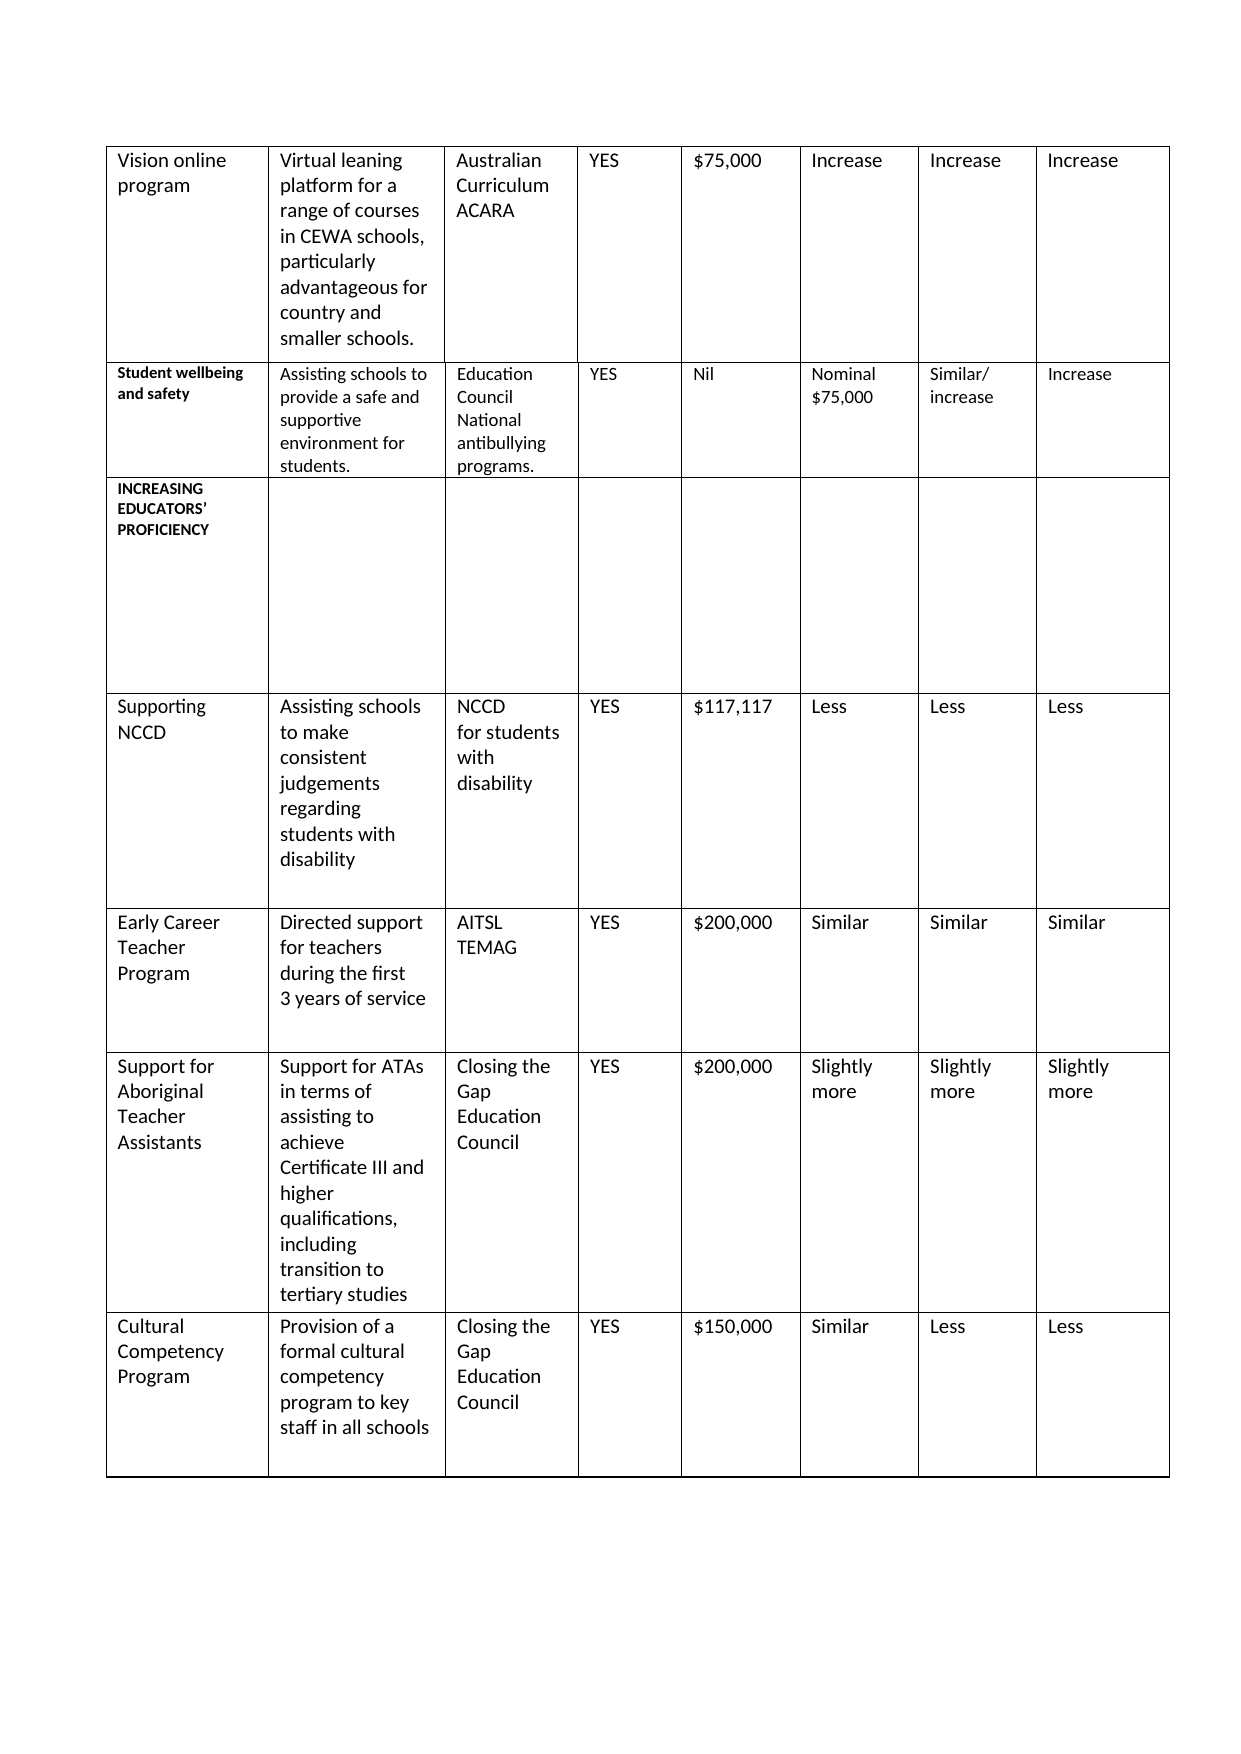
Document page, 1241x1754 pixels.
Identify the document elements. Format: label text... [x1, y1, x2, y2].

table_cell Early Career Teacher Program [107, 909, 268, 1052]
table_cell Increase [1037, 147, 1169, 362]
table_cell Increase [919, 147, 1036, 362]
table_cell Increase [1037, 363, 1169, 477]
table_cell Less [919, 694, 1036, 908]
table_cell INCREASING EDUCATORS’ PROFICIENCY [107, 478, 268, 693]
table_cell Similar [919, 909, 1036, 1052]
table_cell [1037, 478, 1169, 693]
table_cell Slightly more [1037, 1053, 1169, 1312]
table_cell Less [919, 1313, 1036, 1476]
table_cell [579, 478, 681, 693]
table_cell Nil [682, 363, 800, 477]
table_cell NCCD for students with disability [446, 694, 578, 908]
table_cell Less [1037, 1313, 1169, 1476]
table_cell $200,000 [682, 1053, 800, 1312]
table_cell Similar [1037, 909, 1169, 1052]
table_cell Australian Curriculum ACARA [445, 147, 577, 362]
table_cell YES [579, 694, 681, 908]
table_cell Similar [801, 909, 918, 1052]
table_cell Closing the Gap Education Council [446, 1053, 578, 1312]
table_cell Support for ATAs in terms of assisting to achieve Certificate III and higher qualifications, including transition to tertiary studies [269, 1053, 445, 1312]
table_cell Similar/increase [919, 363, 1036, 477]
table_cell Support for Aboriginal Teacher Assistants [107, 1053, 268, 1312]
table_cell $117,117 [682, 694, 800, 908]
table_cell [801, 478, 918, 693]
table_cell Less [801, 694, 918, 908]
table_cell $200,000 [682, 909, 800, 1052]
table_cell Education Council National antibullying programs. [446, 363, 578, 477]
table_cell YES [579, 909, 681, 1052]
table_cell Assisting schools to provide a safe and supportive environment for students. [269, 363, 445, 477]
table_cell Slightly more [801, 1053, 918, 1312]
table_cell Similar [801, 1313, 918, 1476]
table_cell Provision of a formal cultural competency program to key staff in all schools [269, 1313, 445, 1476]
table_cell Nominal $75,000 [801, 363, 918, 477]
table_cell $150,000 [682, 1313, 800, 1476]
table_cell Slightly more [919, 1053, 1036, 1312]
table_cell Student wellbeing and safety [107, 363, 268, 477]
table_cell Directed support for teachers during the first 3 years of service [269, 909, 445, 1052]
table_cell $75,000 [682, 147, 800, 362]
table_cell YES [578, 147, 681, 362]
table_cell YES [579, 1053, 681, 1312]
table_cell Assisting schools to make consistent judgements regarding students with disability [269, 694, 445, 908]
table_cell Virtual leaning platform for a range of courses in CEWA schools, particularly advantageous for country and smaller schools. [269, 147, 444, 362]
table_cell [446, 478, 578, 693]
table_cell [269, 478, 445, 693]
table_cell Less [1037, 694, 1169, 908]
table_cell Supporting NCCD [107, 694, 268, 908]
table_cell Vision online program [107, 147, 268, 362]
table_cell YES [579, 1313, 681, 1476]
table_cell [682, 478, 800, 693]
table_cell [919, 478, 1036, 693]
table_cell AITSL TEMAG [446, 909, 578, 1052]
table_cell Cultural Competency Program [107, 1313, 268, 1476]
table_cell Closing the Gap Education Council [446, 1313, 578, 1476]
table_cell YES [579, 363, 681, 477]
table_cell Increase [801, 147, 918, 362]
